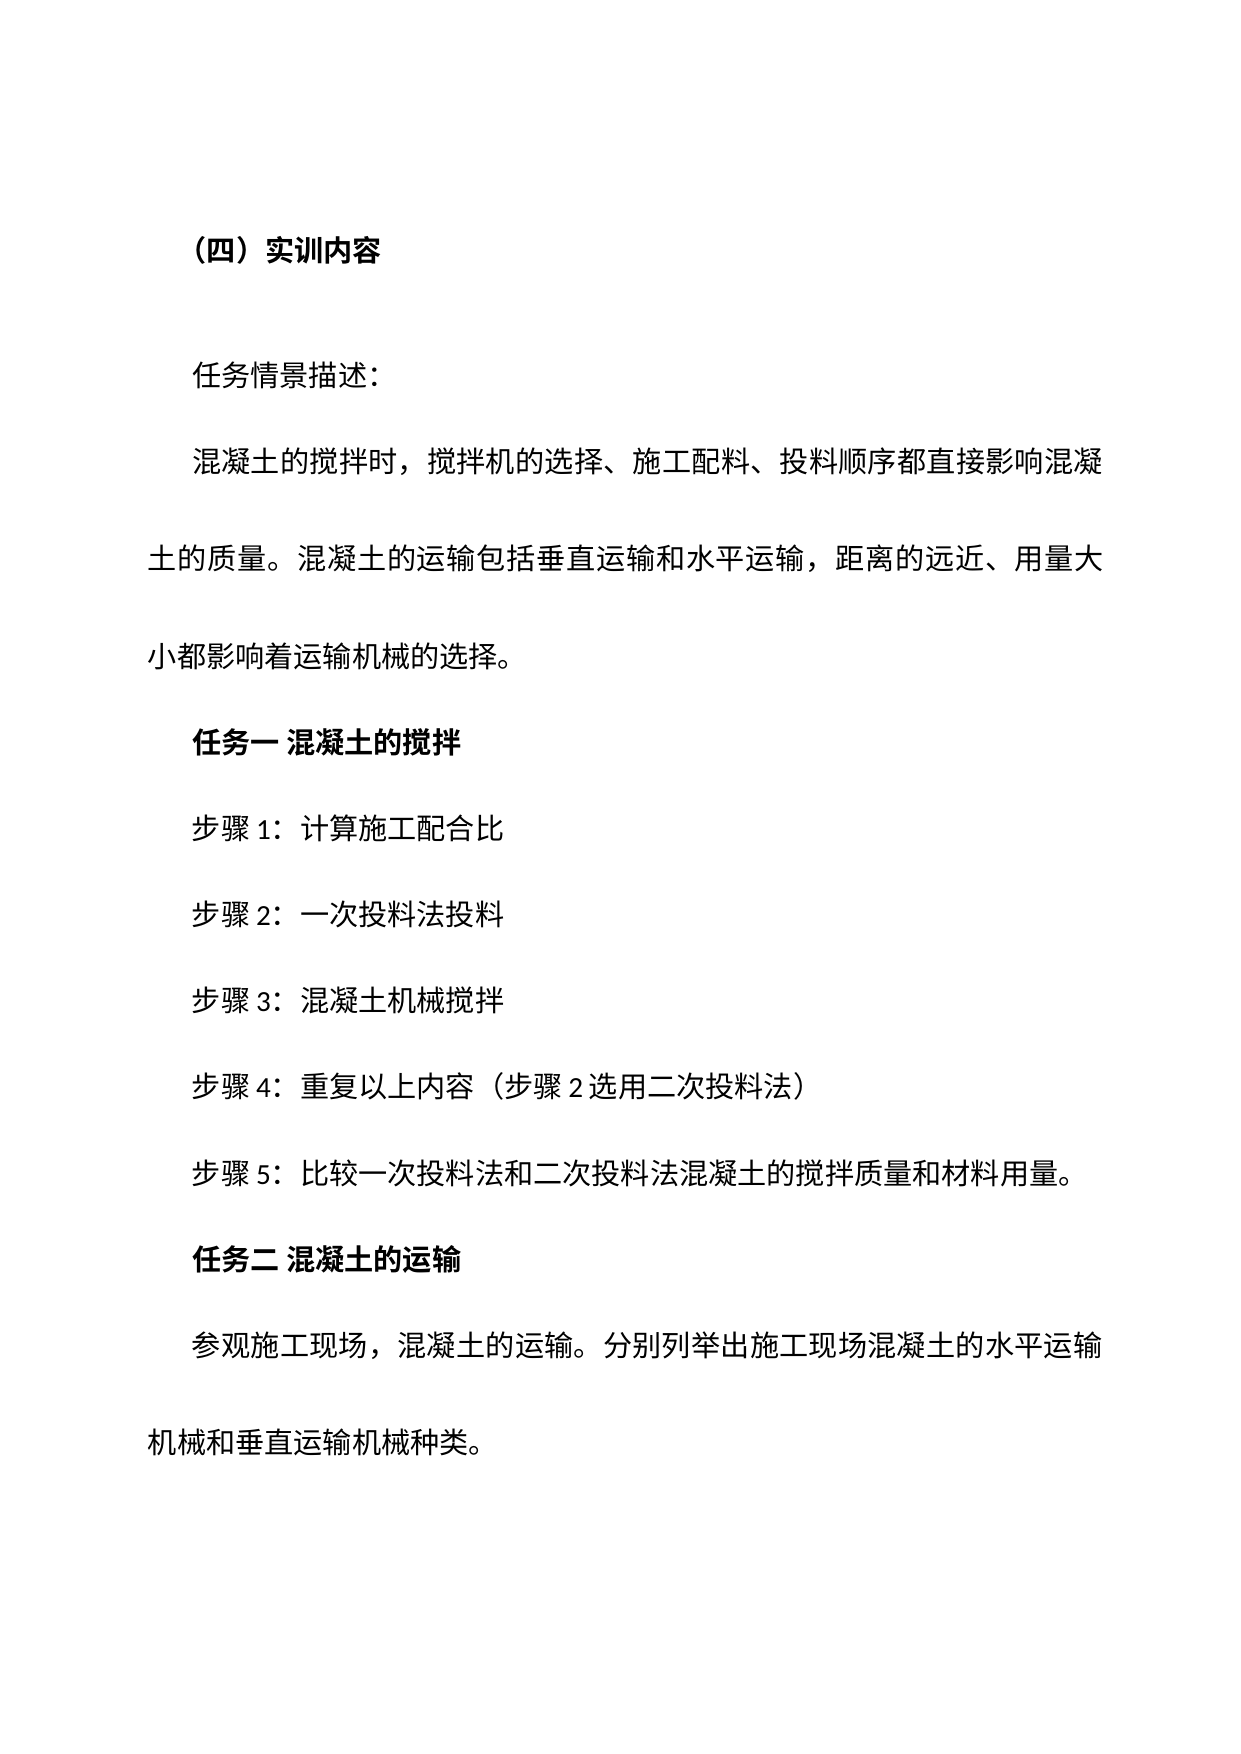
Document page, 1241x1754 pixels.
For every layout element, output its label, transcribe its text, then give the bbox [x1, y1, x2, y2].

text 步骤2：一次投料法投料 [148, 880, 1104, 945]
text 步骤1：计算施工配合比 [148, 794, 1104, 859]
subtitle （四）实训内容 [177, 217, 1104, 282]
text 任务一 混凝土的搅拌 [148, 708, 1104, 773]
text 任务情景描述： [192, 341, 1104, 406]
text 混凝土的搅拌时，搅拌机的选择、施工配料、投料顺序都直接影响混凝土的质量。混凝土的运输包括垂直运输和水平运输，距离的远近、用量大小都影响着运输机械的选择。 [148, 427, 1104, 536]
text 步骤5：比较一次投料法和二次投料法混凝土的搅拌质量和材料用量。 [148, 1139, 1104, 1204]
text 步骤3：混凝土机械搅拌 [148, 967, 1104, 1032]
text 步骤4：重复以上内容（步骤2选用二次投料法） [148, 1053, 1104, 1118]
text 混凝土的搅拌时，搅拌机的选择、施工配料、投料顺序都直接影响混凝土的质量。混凝土的运输包括垂直运输和水平运输，距离的远近、用量大小都影响着运输机械的选择。 [148, 578, 1104, 687]
text 参观施工现场，混凝土的运输。分别列举出施工现场混凝土的水平运输机械和垂直运输机械种类。 [148, 1311, 1104, 1474]
text 任务二 混凝土的运输 [148, 1225, 1104, 1290]
